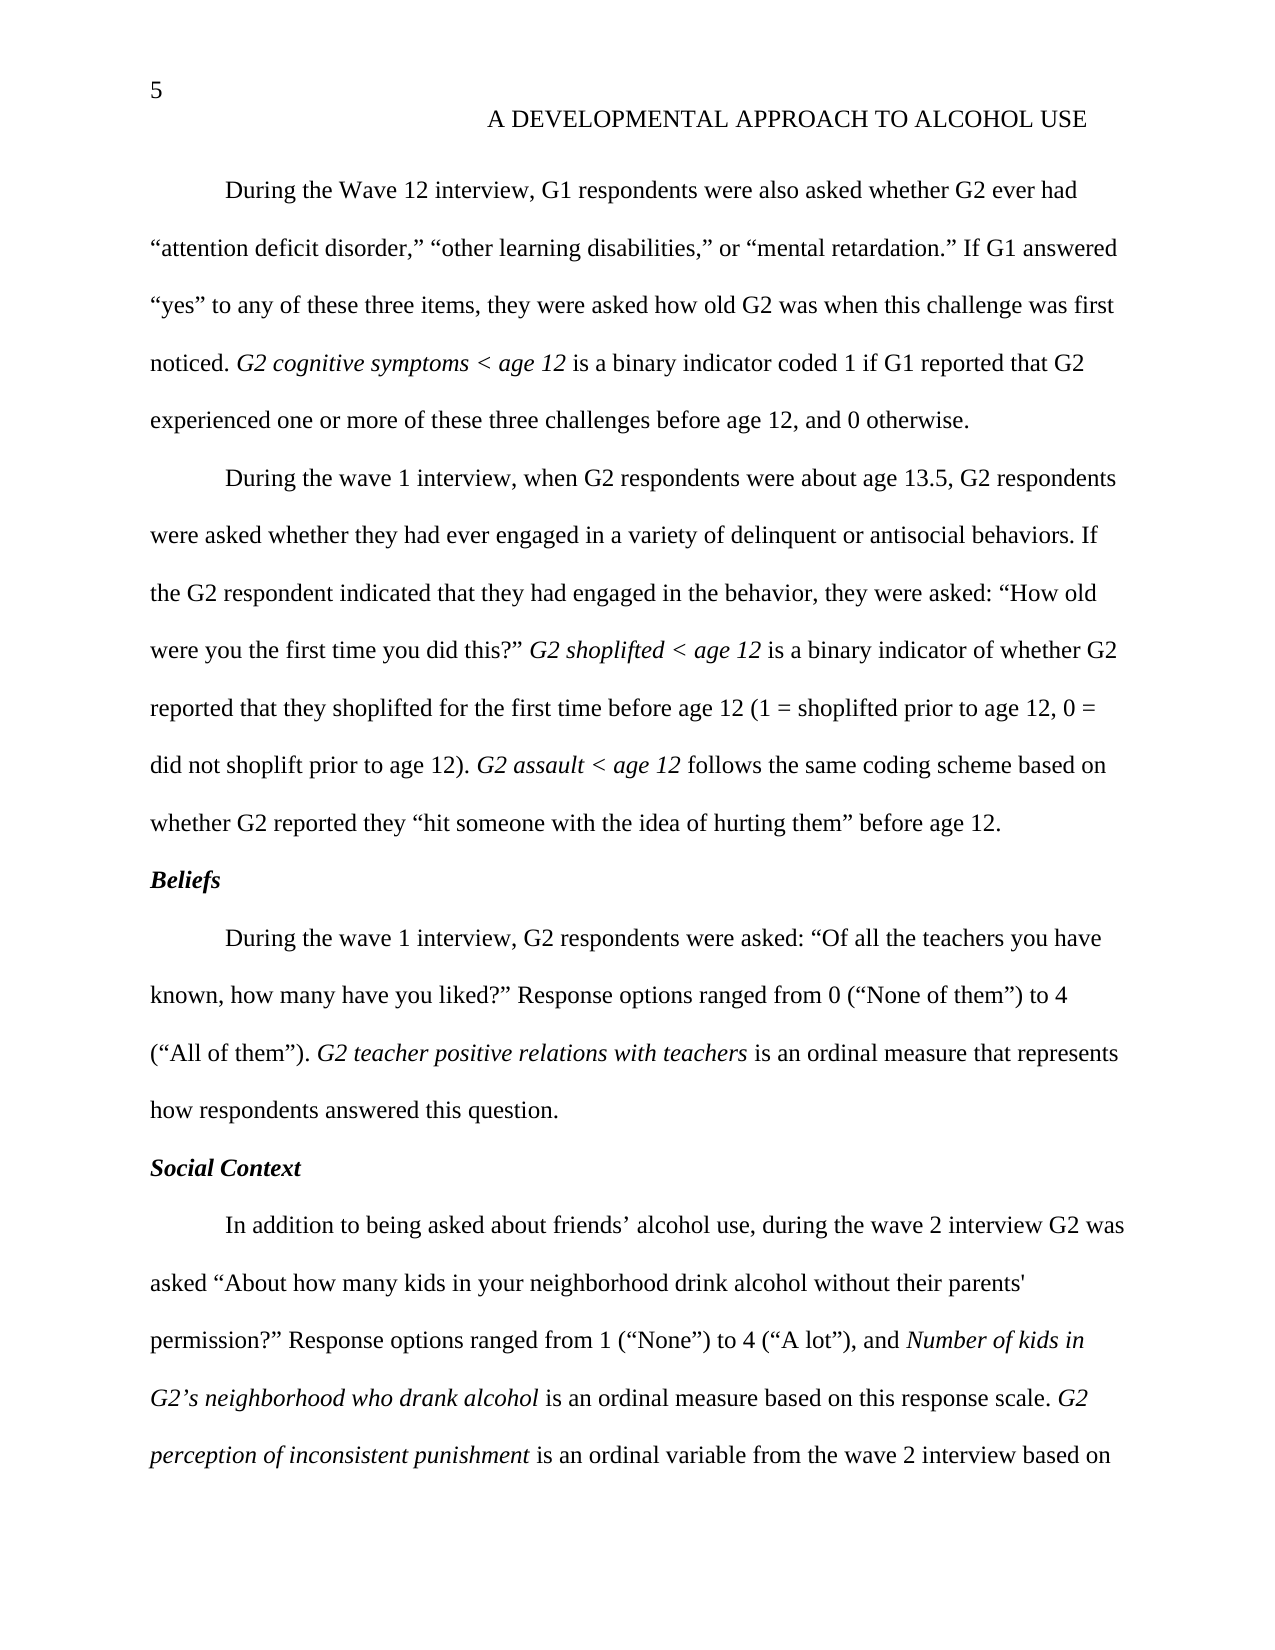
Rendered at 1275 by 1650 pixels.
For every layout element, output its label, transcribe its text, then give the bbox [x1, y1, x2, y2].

text During the wave 1 interview, when G2 respondents were about age 13.5, G2 respondents were asked whether they had ever engaged in a variety of delinquent or antisocial behaviors. If the G2 respondent indicated that they had engaged in the behavior, they were asked: “How old were you the first time you did this?” G2 shoplifted < age 12 is a binary indicator of whether G2 reported that they shoplifted for the first time before age 12 (1 = shoplifted prior to age 12, 0 = did not shoplift prior to age 12). G2 assault < age 12 follows the same coding scheme based on whether G2 reported they “hit someone with the idea of hurting them” before age 12. [150, 463, 1125, 837]
text During the Wave 12 interview, G1 respondents were also asked whether G2 ever had “attention deficit disorder,” “other learning disabilities,” or “mental retardation.” If G1 answered “yes” to any of these three items, they were asked how old G2 was when this challenge was first noticed. G2 cognitive symptoms < age 12 is a binary indicator coded 1 if G1 reported that G2 experienced one or more of these three challenges before age 12, and 0 otherwise. [150, 175, 1125, 434]
text During the wave 1 interview, G2 respondents were asked: “Of all the teachers you have known, how many have you liked?” Response options ranged from 0 (“None of them”) to 4 (“All of them”). G2 teacher positive relations with teachers is an ordinal measure that represents how respondents answered this question. [150, 923, 1125, 1124]
text Beliefs [150, 865, 1125, 894]
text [150, 1210, 1125, 1469]
text Social Context [150, 1153, 1125, 1182]
